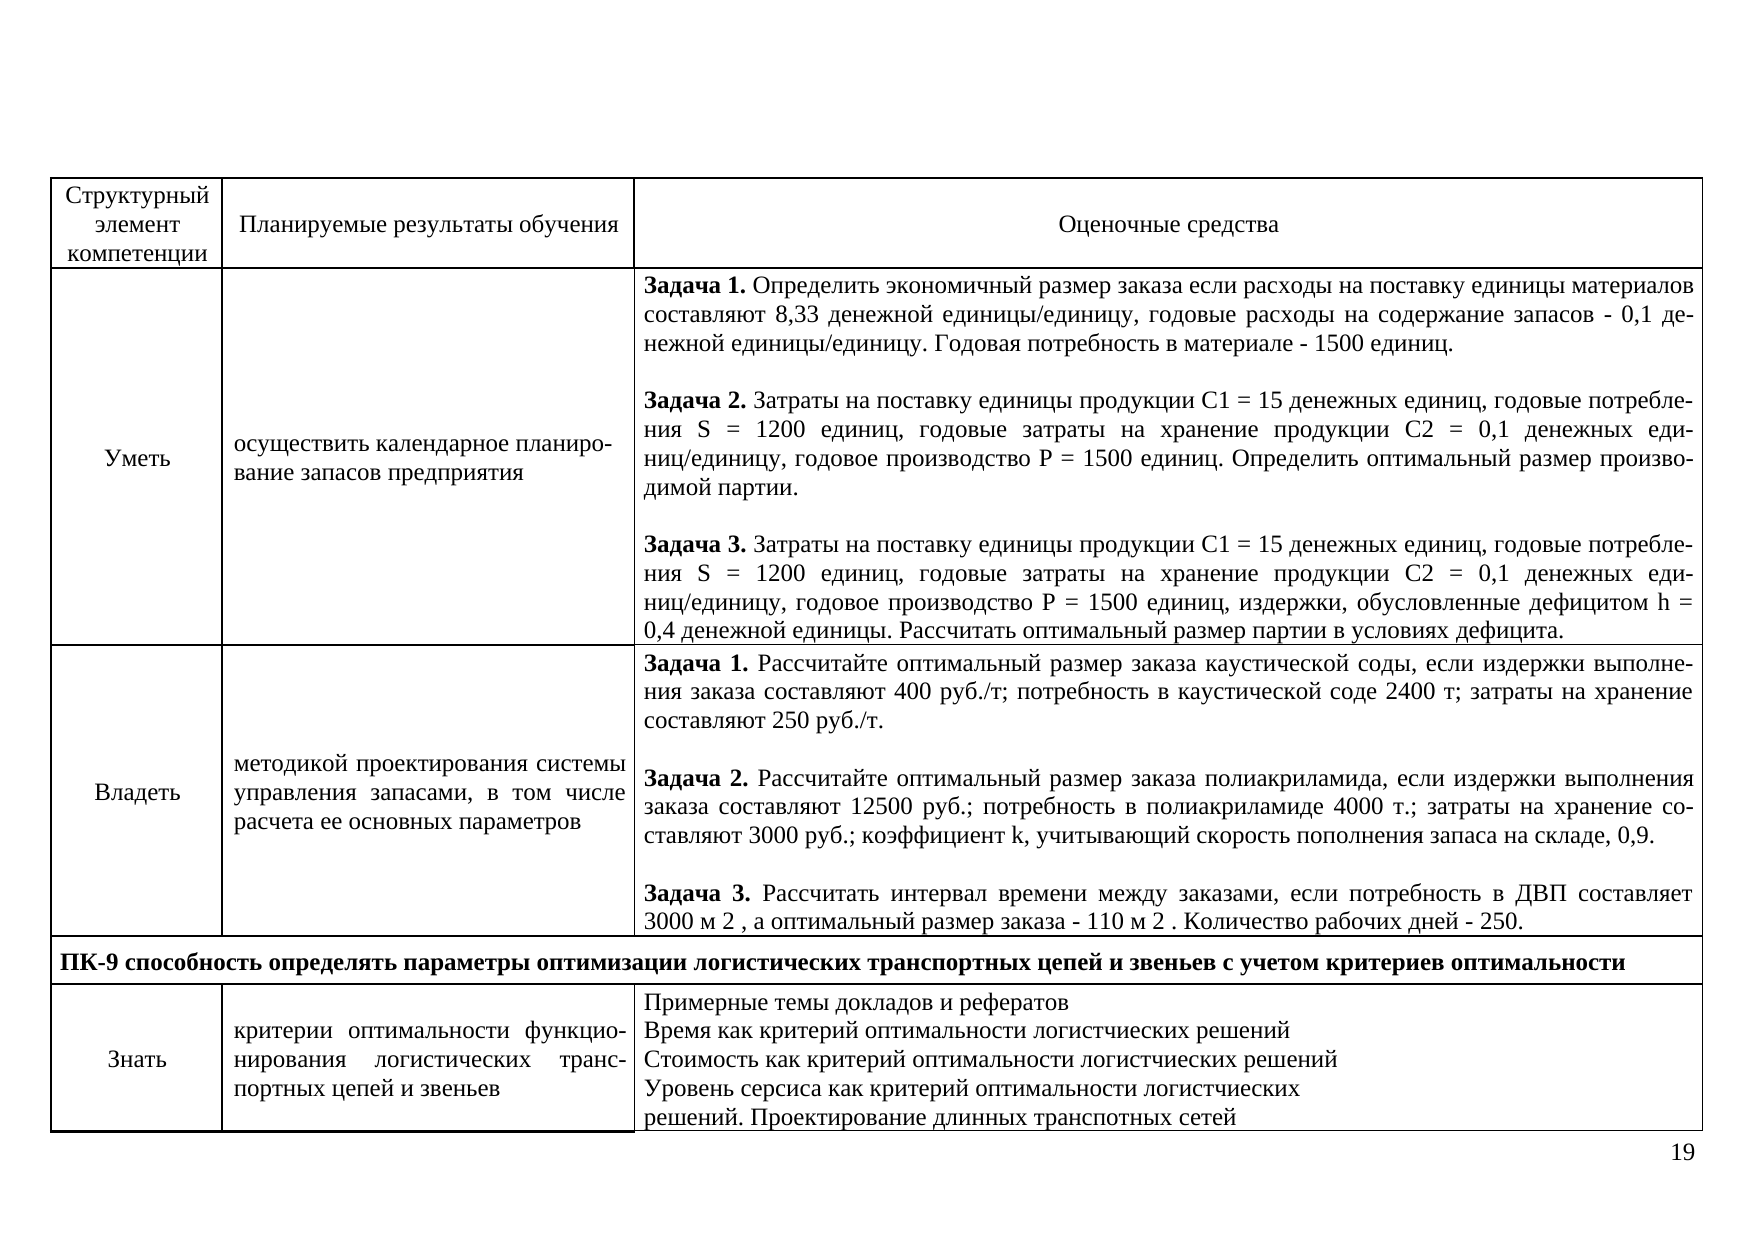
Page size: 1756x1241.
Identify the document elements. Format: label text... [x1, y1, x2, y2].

table_cell Задача 1. Рассчитайте оптимальный размер заказа каустической соды, если издержки выполне- ния заказа составляют 400 руб./т; потребность в каустической соде 2400 т; затраты на хранение составляют 250 руб./т. Задача 2. Рассчитайте оптимальный размер заказа полиакриламида, если издержки выполнения заказа составляют 12500 руб.; потребность в полиакриламиде 4000 т.; затраты на хранение со- ставляют 3000 руб.; коэффициент k, учитывающий скорость пополнения запаса на складе, 0,9. Задача 3. Рассчитать интервал времени между заказами, если потребность в ДВП составляет 3000 м 2 , а оптимальный размер заказа - 110 м 2 . Количество рабочих дней - 250. [635, 645, 1702, 935]
table_header Планируемые результаты обучения [223, 179, 633, 267]
table_cell Владеть [52, 646, 221, 935]
table_header Структурный элемент компетенции [52, 179, 221, 267]
table_cell Примерные темы докладов и рефератов Время как критерий оптимальности логистчиеских решений Стоимость как критерий оптимальности логистчиеских решений Уровень серсиса как критерий оптимальности логистчиеских решений. Проектирование длинных транспотных сетей [635, 985, 1702, 1130]
table_cell Знать [52, 985, 221, 1130]
table_cell Уметь [52, 269, 221, 644]
table_cell ПК-9 способность определять параметры оптимизации логистических транспортных цепей и звеньев с учетом критериев оптимальности [52, 937, 1702, 983]
table_cell методикой проектирования системы управления запасами, в том числе расчета ее основных параметров [223, 646, 634, 935]
table_header Оценочные средства [635, 179, 1702, 267]
table_cell Задача 1. Определить экономичный размер заказа если расходы на поставку единицы материалов составляют 8,33 денежной единицы/единицу, годовые расходы на содержание запасов - 0,1 де- нежной единицы/единицу. Годовая потребность в материале - 1500 единиц. Задача 2. Затраты на поставку единицы продукции С1 = 15 денежных единиц, годовые потребле- ния S = 1200 единиц, годовые затраты на хранение продукции С2 = 0,1 денежных еди- ниц/единицу, годовое производство Р = 1500 единиц. Определить оптимальный размер произво- димой партии. Задача 3. Затраты на поставку единицы продукции С1 = 15 денежных единиц, годовые потребле- ния S = 1200 единиц, годовые затраты на хранение продукции С2 = 0,1 денежных еди- ниц/единицу, годовое производство Р = 1500 единиц, издержки, обусловленные дефицитом h = 0,4 денежной единицы. Рассчитать оптимальный размер партии в условиях дефицита. [635, 269, 1702, 644]
table_cell критерии оптимальности функцио- нирования логистических транс- портных цепей и звеньев [223, 985, 634, 1130]
table_cell осуществить календарное планиро- вание запасов предприятия [223, 269, 634, 644]
